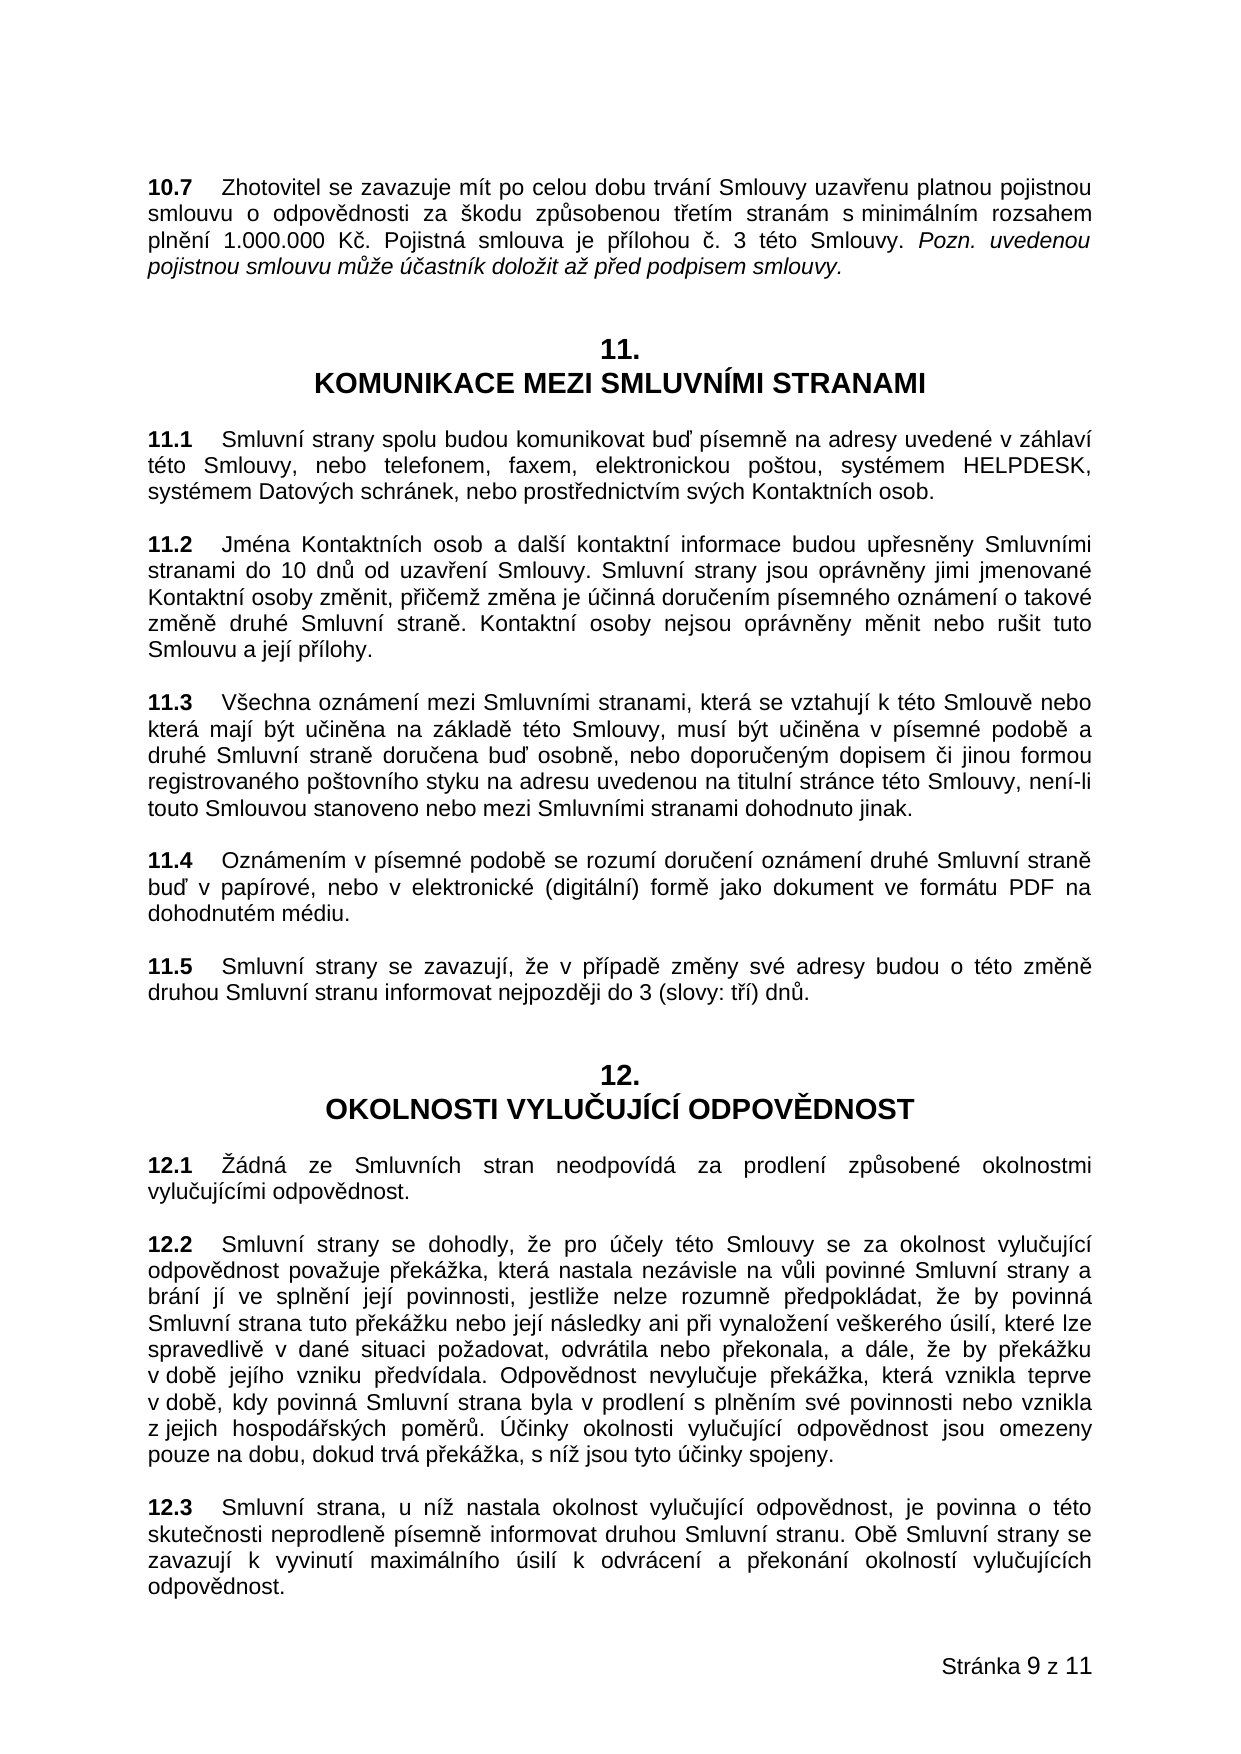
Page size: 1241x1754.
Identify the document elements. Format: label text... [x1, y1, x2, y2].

text 11.2 Jména Kontaktních osob a další kontaktní informace budou upřesněny Smluvními stranami do 10 dnů od uzavření Smlouvy. Smluvní strany jsou oprávněny jimi jmenované Kontaktní osoby změnit, přičemž změna je účinná doručením písemného oznámení o takové změně druhé Smluvní straně. Kontaktní osoby nejsou oprávněny měnit nebo rušit tuto Smlouvu a její přílohy. [148, 531, 1092, 663]
text 12.2 Smluvní strany se dohodly, že pro účely této Smlouvy se za okolnost vylučující odpovědnost považuje překážka, která nastala nezávisle na vůli povinné Smluvní strany a brání jí ve splnění její povinnosti, jestliže nelze rozumně předpokládat, že by povinná Smluvní strana tuto překážku nebo její následky ani při vynaložení veškerého úsilí, které lze spravedlivě v dané situaci požadovat, odvrátila nebo překonala, a dále, že by překážku v době jejího vzniku předvídala. Odpovědnost nevylučuje překážka, která vznikla teprve v době, kdy povinná Smluvní strana byla v prodlení s plněním své povinnosti nebo vznikla z jejich hospodářských poměrů. Účinky okolnosti vylučující odpovědnost jsou omezeny pouze na dobu, dokud trvá překážka, s níž jsou tyto účinky spojeny. [148, 1231, 1092, 1468]
text 11.1 Smluvní strany spolu budou komunikovat buď písemně na adresy uvedené v záhlaví této Smlouvy, nebo telefonem, faxem, elektronickou poštou, systémem HELPDESK, systémem Datových schránek, nebo prostřednictvím svých Kontaktních osob. [148, 426, 1092, 505]
subtitle KOMUNIKACE MEZI SMLUVNÍMI STRANAMI [148, 366, 1092, 399]
subtitle 11. [148, 332, 1092, 366]
text 12.3 Smluvní strana, u níž nastala okolnost vylučující odpovědnost, je povinna o této skutečnosti neprodleně písemně informovat druhou Smluvní stranu. Obě Smluvní strany se zavazují k vyvinutí maximálního úsilí k odvrácení a překonání okolností vylučujících odpovědnost. [148, 1494, 1092, 1599]
text 12.1 Žádná ze Smluvních stran neodpovídá za prodlení způsobené okolnostmi vylučujícími odpovědnost. [148, 1152, 1092, 1204]
text 11.3 Všechna oznámení mezi Smluvními stranami, která se vztahují k této Smlouvě nebo která mají být učiněna na základě této Smlouvy, musí být učiněna v písemné podobě a druhé Smluvní straně doručena buď osobně, nebo doporučeným dopisem či jinou formou registrovaného poštovního styku na adresu uvedenou na titulní stránce této Smlouvy, není-li touto Smlouvou stanoveno nebo mezi Smluvními stranami dohodnuto jinak. [148, 689, 1092, 821]
text 11.4 Oznámením v písemné podobě se rozumí doručení oznámení druhé Smluvní straně buď v papírové, nebo v elektronické (digitální) formě jako dokument ve formátu PDF na dohodnutém médiu. [148, 847, 1092, 926]
text 10.7 Zhotovitel se zavazuje mít po celou dobu trvání Smlouvy uzavřenu platnou pojistnou smlouvu o odpovědnosti za škodu způsobenou třetím stranám s minimálním rozsahem plnění 1.000.000 Kč. Pojistná smlouva je přílohou č. 3 této Smlouvy. Pozn. uvedenou pojistnou smlouvu může účastník doložit až před podpisem smlouvy. [148, 174, 1092, 279]
text 11.5 Smluvní strany se zavazují, že v případě změny své adresy budou o této změně druhou Smluvní stranu informovat nejpozději do 3 (slovy: tří) dnů. [148, 953, 1092, 1005]
subtitle OKOLNOSTI VYLUČUJÍCÍ ODPOVĚDNOST [148, 1092, 1092, 1125]
subtitle 12. [148, 1058, 1092, 1092]
